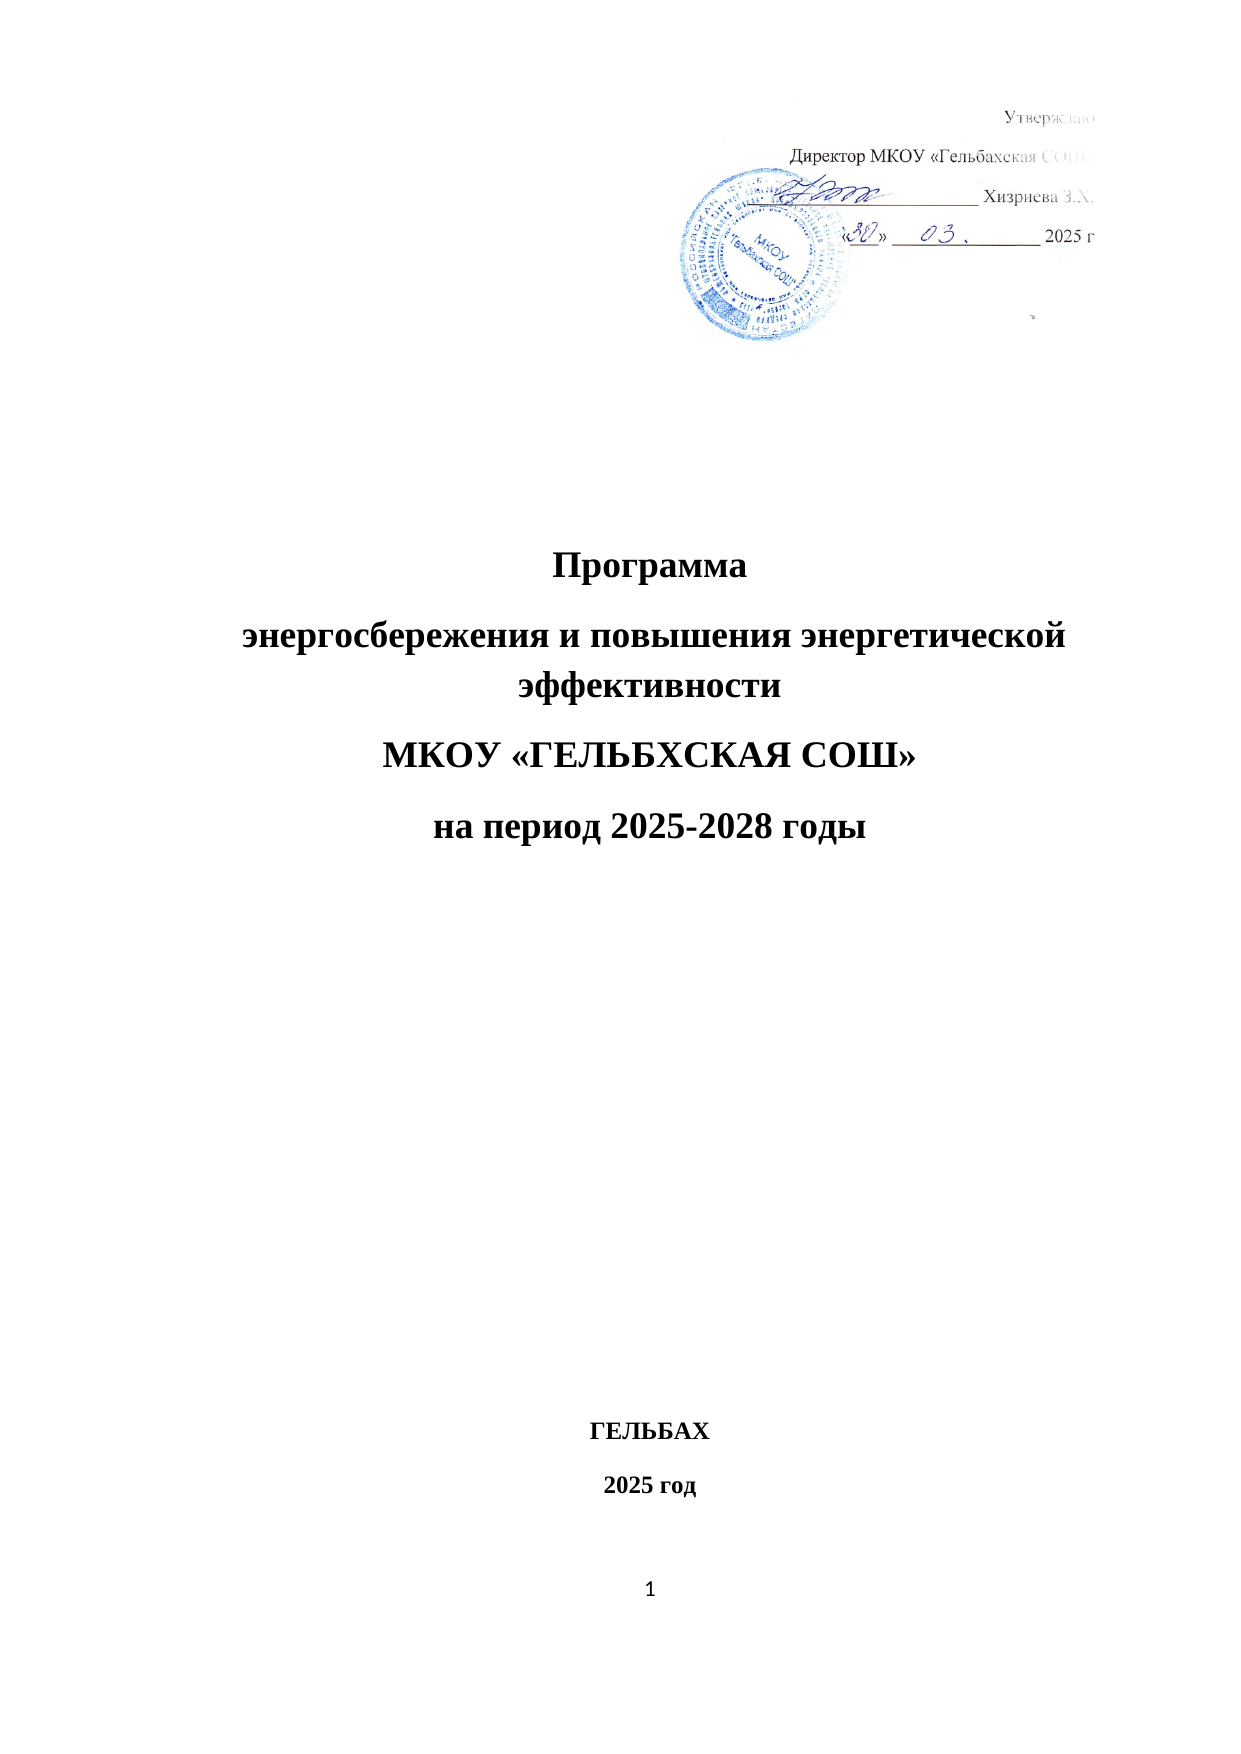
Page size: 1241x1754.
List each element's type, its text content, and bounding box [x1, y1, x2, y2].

text на период 2025-2028 годы [148, 803, 1152, 846]
picture [656, 98, 1152, 356]
text ГЕЛЬБАХ [148, 1416, 1152, 1444]
text Программа [148, 542, 1152, 586]
text энергосбережения и повышения энергетической эффективности [148, 613, 1152, 706]
text 2025 год [148, 1470, 1152, 1498]
text МКОУ «ГЕЛЬБХСКАЯ СОШ» [148, 733, 1152, 776]
